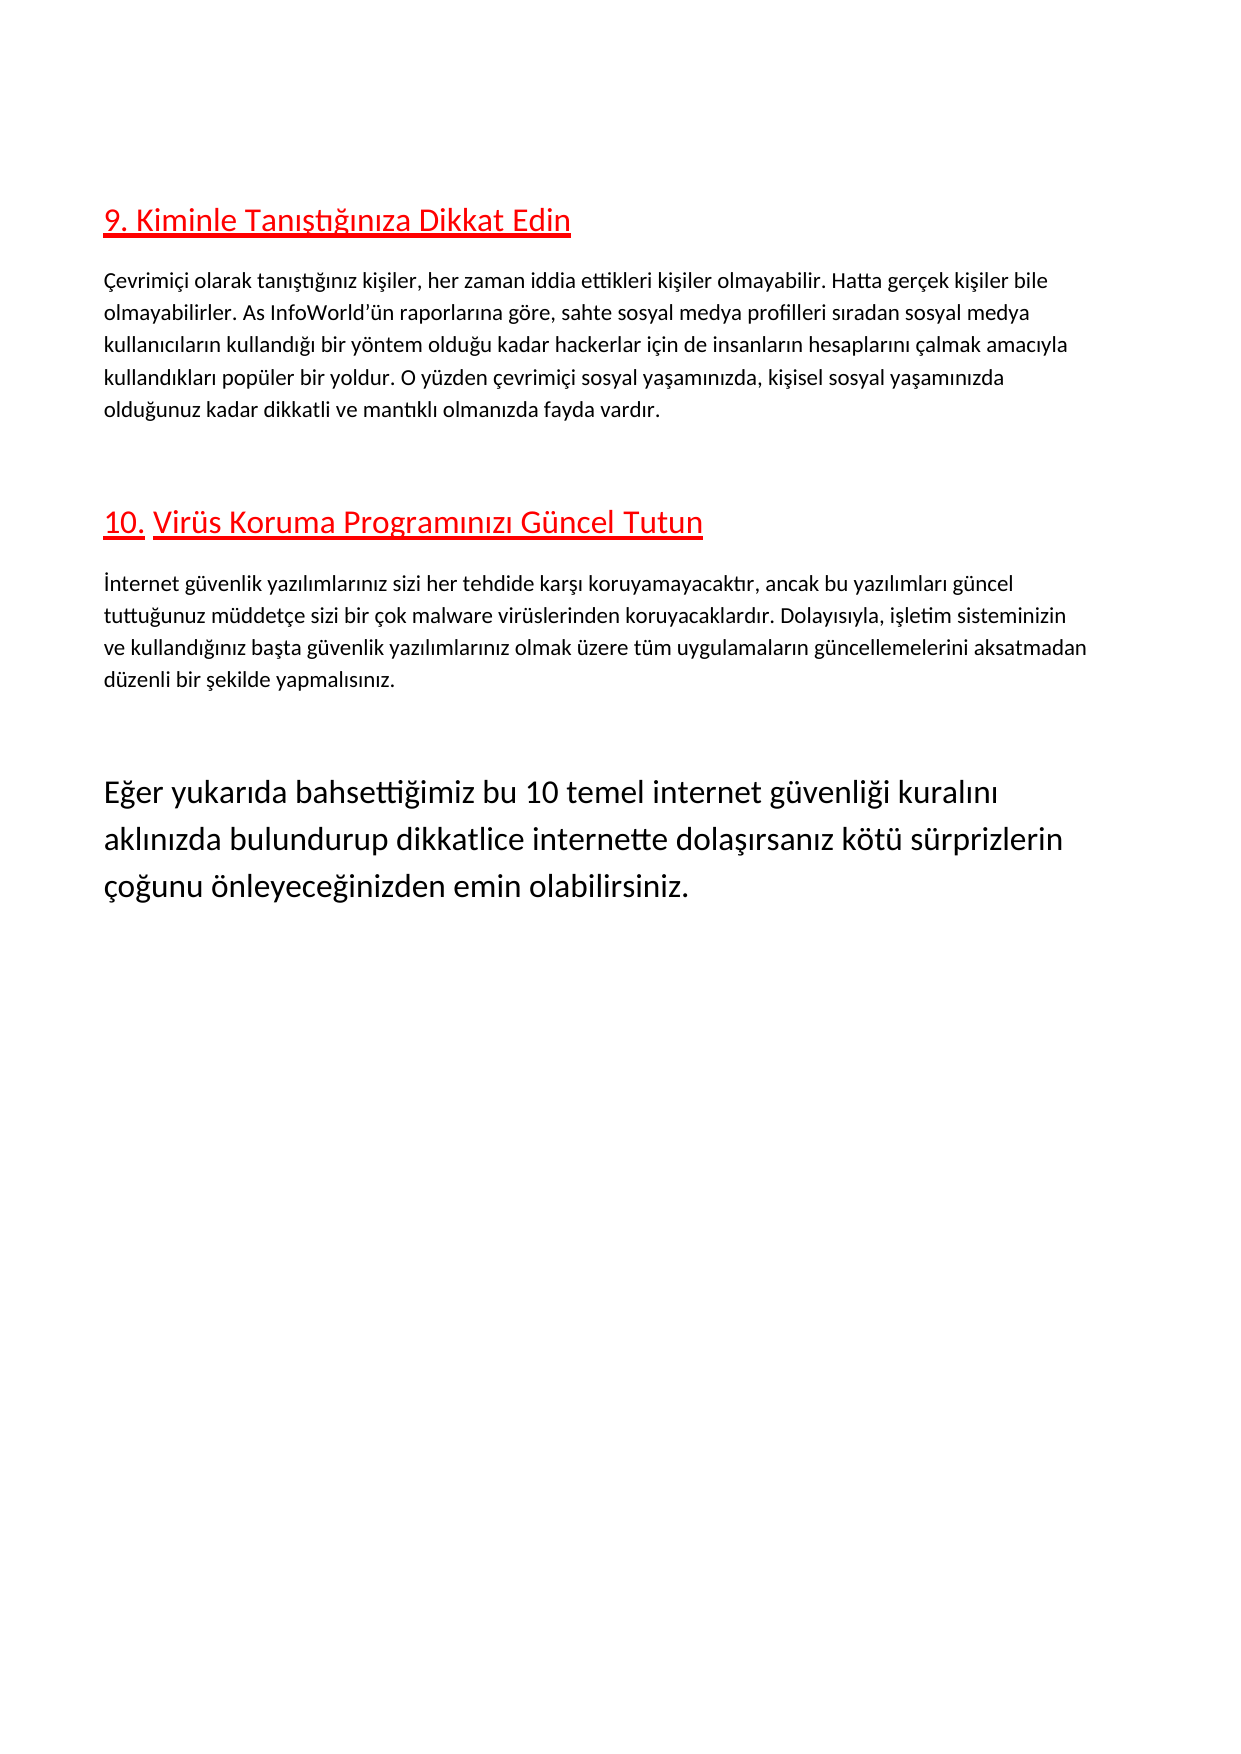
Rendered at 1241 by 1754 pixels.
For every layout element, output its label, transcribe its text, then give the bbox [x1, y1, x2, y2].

text tuttuğunuz müddetçe sizi bir çok malware virüslerinden koruyacaklardır. Dolayısıyla, işletim sisteminizin ve kullandığınız başta güvenlik yazılımlarınız olmak üzere tüm uygulamaların güncellemelerini aksatmadan düzenli bir şekilde yapmalısınız. [103, 601, 1090, 693]
subtitle Eğer yukarıda bahsettiğimiz bu 10 temel internet güvenliği kuralını aklınızda bulundurup dikkatlice internette dolaşırsanız kötü sürprizlerin çoğunu önleyeceğinizden emin olabilirsiniz. [103, 772, 1092, 906]
text İnternet güvenlik yazılımlarınız sizi her tehdide karşı koruyamayacaktır, ancak bu yazılımları güncel [103, 569, 1157, 597]
text Çevrimiçi olarak tanıştığınız kişiler, her zaman iddia ettikleri kişiler olmayabilir. Hatta gerçek kişiler bile olmayabilirler. As InfoWorld’ün raporlarına göre, sahte sosyal medya profilleri sıradan sosyal medya [103, 266, 1053, 326]
text kullanıcıların kullandığı bir yöntem olduğu kadar hackerlar için de insanların hesaplarını çalmak amacıyla kullandıkları popüler bir yoldur. O yüzden çevrimiçi sosyal yaşamınızda, kişisel sosyal yaşamınızda [103, 331, 1071, 391]
subtitle Virüs Koruma Programınızı Güncel Tutun [103, 501, 1157, 542]
subtitle Kiminle Tanıştığınıza Dikkat Edin [103, 198, 1157, 239]
text olduğunuz kadar dikkatli ve mantıklı olmanızda fayda vardır. [103, 395, 1157, 423]
